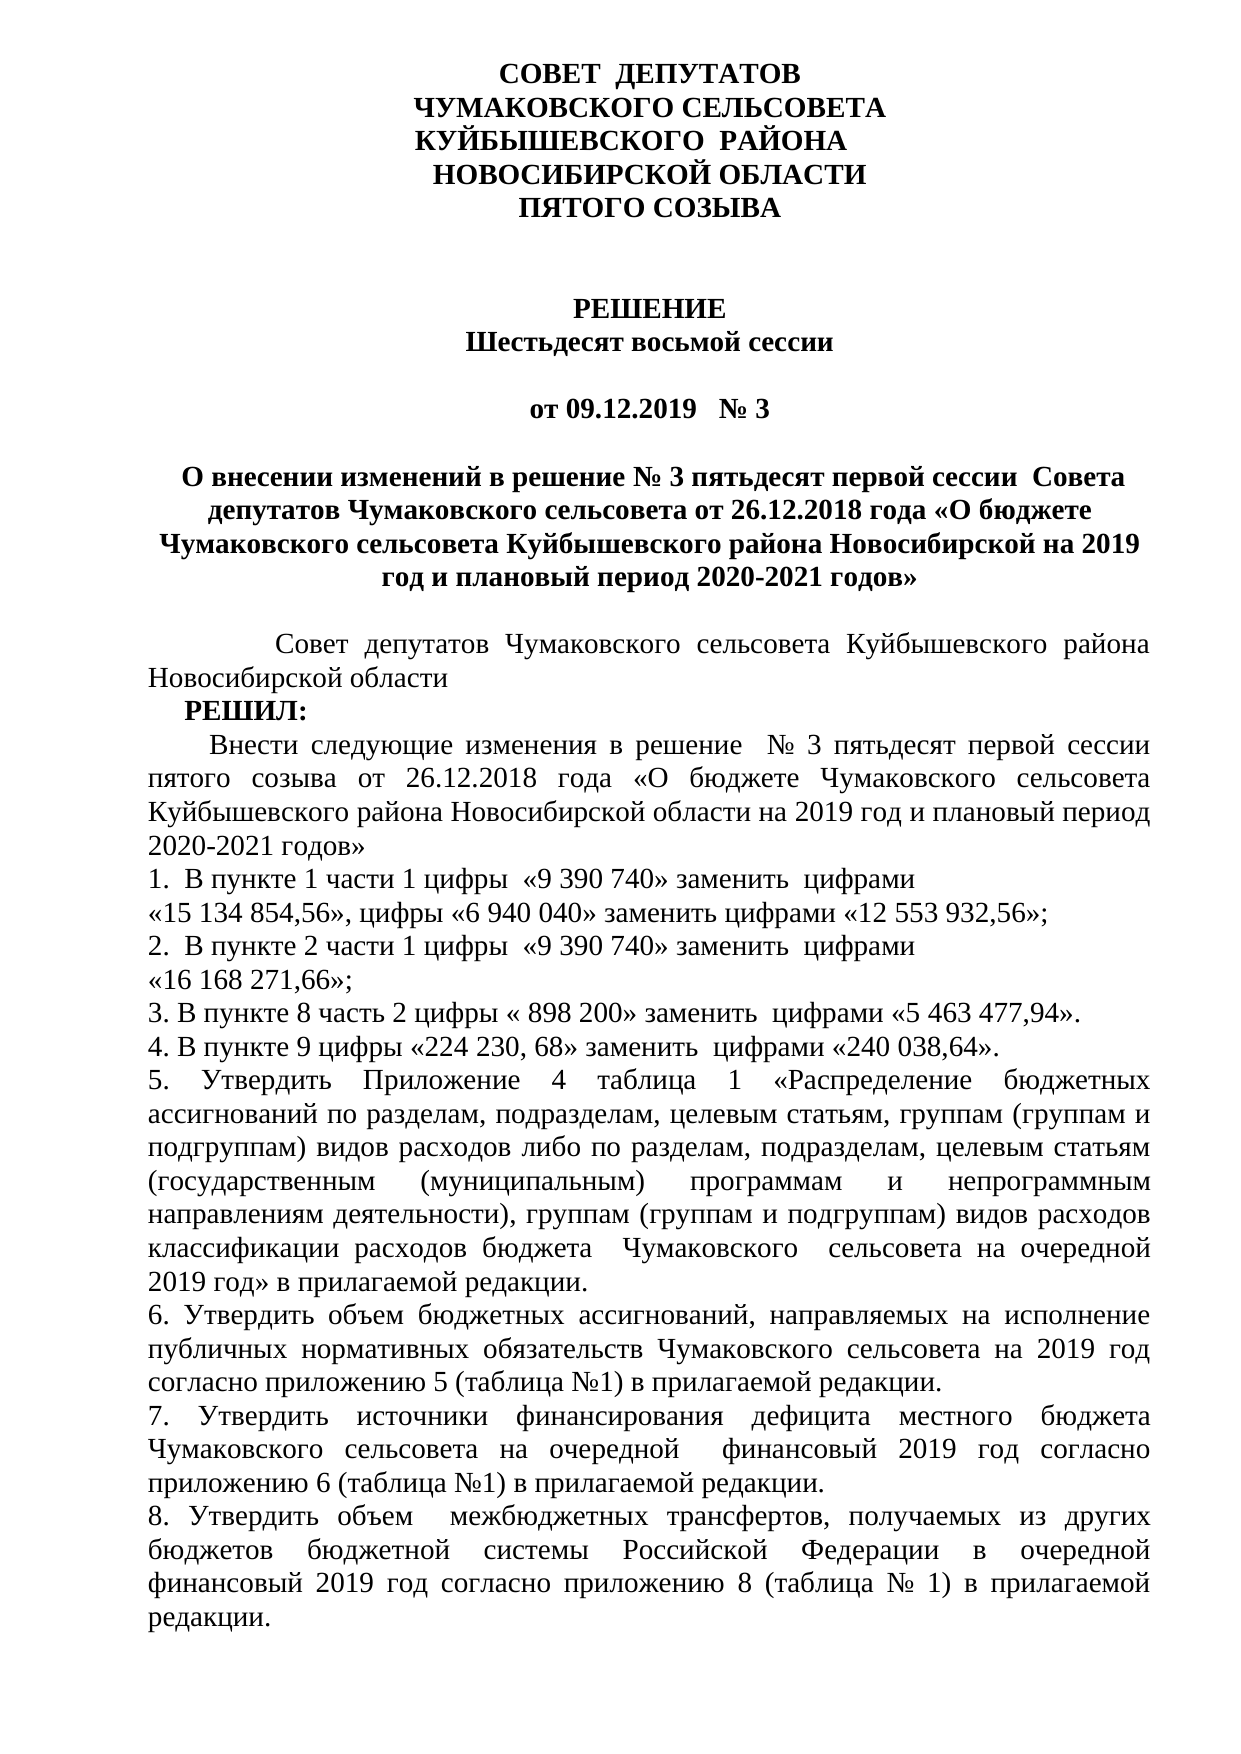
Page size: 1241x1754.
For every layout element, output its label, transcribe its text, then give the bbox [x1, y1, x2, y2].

text НОВОСИБИРСКОЙ ОБЛАСТИ [148, 157, 1152, 190]
text 5. Утвердить Приложение 4 таблица 1 «Распределение бюджетных ассигнований по разделам, подразделам, целевым статьям, группам (группам и подгруппам) видов расходов либо по разделам, подразделам, целевым статьям (государственным (муниципальным) программам и непрограммным направлениям деятельности), группам (группам и подгруппам) видов расходов классификации расходов бюджета Чумаковского сельсовета на очередной 2019 год» в прилагаемой редакции. [148, 1062, 1152, 1297]
text 6. Утвердить объем бюджетных ассигнований, направляемых на исполнение публичных нормативных обязательств Чумаковского сельсовета на 2019 год согласно приложению 5 (таблица №1) в прилагаемой редакции. [148, 1297, 1152, 1398]
text Внести следующие изменения в решение № 3 пятьдесят первой сессии пятого созыва от 26.12.2018 года «О бюджете Чумаковского сельсовета Куйбышевского района Новосибирской области на 2019 год и плановый период 2020-2021 годов» [148, 727, 1152, 861]
text КУЙБЫШЕВСКОГО РАЙОНА [110, 123, 1152, 157]
text Шестьдесят восьмой сессии [148, 324, 1152, 358]
title О внесении изменений в решение № 3 пятьдесят первой сессии Совета депутатов Чумаковского сельсовета от 26.12.2018 года «О бюджете Чумаковского сельсовета Куйбышевского района Новосибирской на 2019 год и плановый период 2020-2021 годов» [148, 459, 1152, 593]
text РЕШЕНИЕ [148, 291, 1152, 324]
text ЧУМАКОВСКОГО СЕЛЬСОВЕТА [148, 90, 1152, 123]
text Совет депутатов Чумаковского сельсовета Куйбышевского района Новосибирской области [148, 626, 1152, 693]
text от 09.12.2019 № 3 [148, 392, 1152, 425]
text 2. В пункте 2 части 1 цифры «9 390 740» заменить цифрами [148, 928, 1152, 962]
text «16 168 271,66»; [148, 962, 1152, 995]
text 3. В пункте 8 часть 2 цифры « 898 200» заменить цифрами «5 463 477,94». [148, 995, 1152, 1029]
text 8. Утвердить объем межбюджетных трансфертов, получаемых из других бюджетов бюджетной системы Российской Федерации в очередной финансовый 2019 год согласно приложению 8 (таблица № 1) в прилагаемой редакции. [148, 1498, 1152, 1633]
text РЕШИЛ: [148, 693, 1152, 727]
text 4. В пункте 9 цифры «224 230, 68» заменить цифрами «240 038,64». [148, 1029, 1152, 1062]
text «15 134 854,56», цифры «6 940 040» заменить цифрами «12 553 932,56»; [148, 895, 1152, 928]
text 1. В пункте 1 части 1 цифры «9 390 740» заменить цифрами [148, 861, 1152, 895]
text 7. Утвердить источники финансирования дефицита местного бюджета Чумаковского сельсовета на очередной финансовый 2019 год согласно приложению 6 (таблица №1) в прилагаемой редакции. [148, 1398, 1152, 1498]
text ПЯТОГО СОЗЫВА [148, 190, 1152, 224]
text СОВЕТ ДЕПУТАТОВ [148, 56, 1152, 90]
